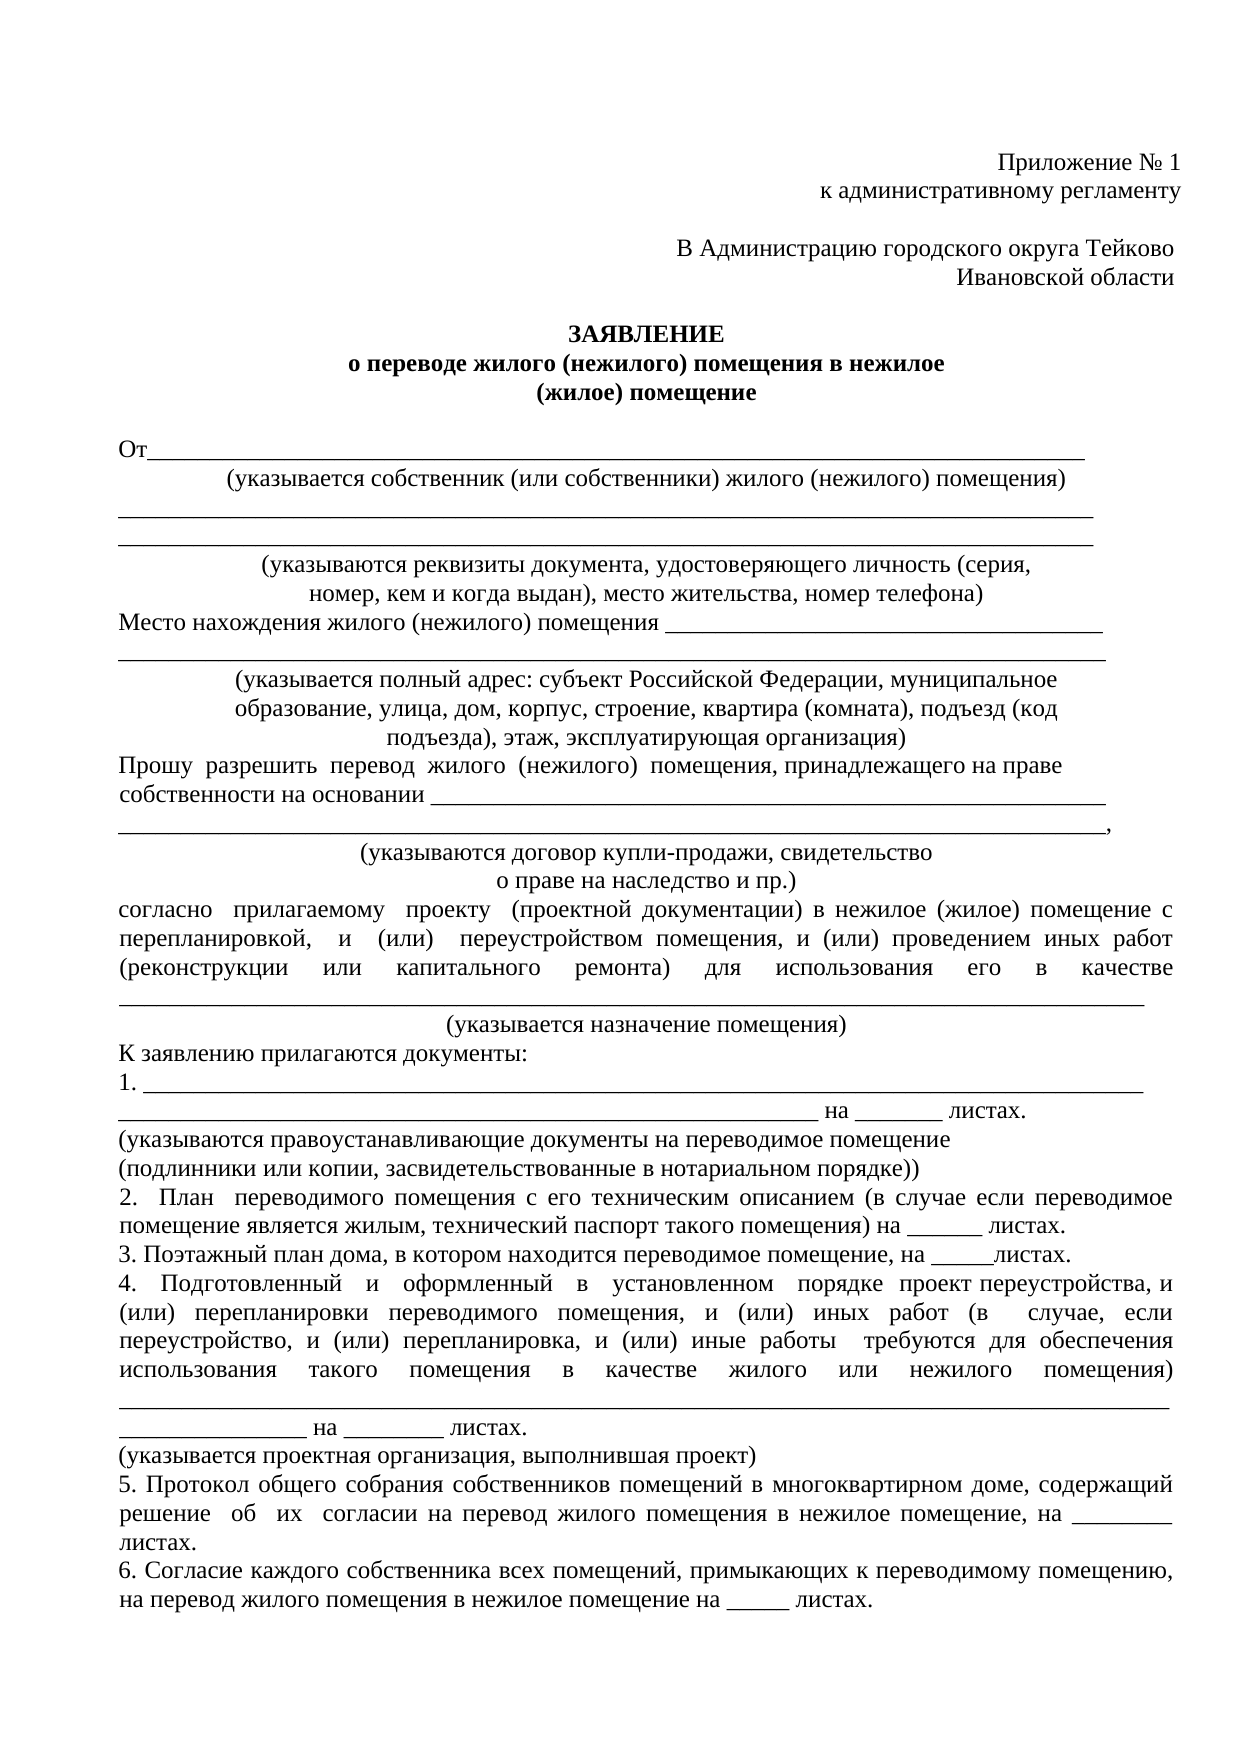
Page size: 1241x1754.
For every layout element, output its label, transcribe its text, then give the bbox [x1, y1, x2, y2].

subtitle 1. ________________________________________________________________________________ [118, 1067, 1174, 1096]
subtitle о переводе жилого (нежилого) помещения в нежилое [118, 348, 1174, 377]
subtitle ______________________________________________________________________________ [118, 521, 1174, 549]
subtitle 5. Протокол общего собрания собственников помещений в многоквартирном доме, содержащий решение об их согласии на перевод жилого помещения в нежилое помещение, на ________ листах. [118, 1469, 1174, 1556]
subtitle В Администрацию городского округа Тейково [118, 233, 1174, 262]
subtitle ЗАЯВЛЕНИЕ [118, 319, 1174, 348]
subtitle (указывается проектная организация, выполнившая проект) [118, 1441, 1174, 1469]
subtitle о праве на наследство и пр.) [118, 866, 1174, 894]
subtitle ________________________________________________________ на _______ листах. [118, 1096, 1174, 1124]
subtitle Ивановской области [118, 262, 1174, 291]
subtitle 4. Подготовленный и оформленный в установленном порядке проект переустройства, и (или) перепланировки переводимого помещения, и (или) иных работ (в случае, если переустройство, и (или) перепланировка, и (или) иные работы требуются для обеспечения использования такого помещения в качестве жилого или нежилого помещения) ___________________________________________________________________________________________________ на ________ листах. [118, 1268, 1174, 1441]
subtitle (указываются договор купли-продажи, свидетельство [118, 837, 1174, 866]
subtitle образование, улица, дом, корпус, строение, квартира (комната), подъезд (код [118, 693, 1174, 722]
subtitle 3. Поэтажный план дома, в котором находится переводимое помещение, на _____листах. [118, 1239, 1174, 1268]
subtitle (указывается собственник (или собственники) жилого (нежилого) помещения) [118, 463, 1174, 492]
subtitle номер, кем и когда выдан), место жительства, номер телефона) [118, 578, 1174, 607]
subtitle (указывается полный адрес: субъект Российской Федерации, муниципальное [118, 664, 1174, 693]
subtitle (жилое) помещение [118, 377, 1174, 406]
subtitle подъезда), этаж, эксплуатирующая организация) [118, 722, 1174, 751]
subtitle 2. План переводимого помещения с его техническим описанием (в случае если переводимое помещение является жилым, технический паспорт такого помещения) на ______ листах. [119, 1182, 1174, 1239]
text к административному регламенту [118, 176, 1181, 204]
subtitle (указываются реквизиты документа, удостоверяющего личность (серия, [118, 549, 1174, 578]
text Приложение № 1 [118, 147, 1181, 176]
subtitle К заявлению прилагаются документы: [118, 1038, 1174, 1067]
subtitle (указываются правоустанавливающие документы на переводимое помещение [118, 1124, 1174, 1153]
subtitle _______________________________________________________________________________ [118, 636, 1174, 664]
subtitle ______________________________________________________________________________ [118, 492, 1174, 521]
subtitle 6. Согласие каждого собственника всех помещений, примыкающих к переводимому помещению, на перевод жилого помещения в нежилое помещение на _____ листах. [118, 1556, 1174, 1613]
subtitle _______________________________________________________________________________, [118, 808, 1174, 837]
subtitle Прошу разрешить перевод жилого (нежилого) помещения, принадлежащего на праве собственности на основании ______________________________________________________ [118, 751, 1174, 808]
subtitle (указывается назначение помещения) [118, 1009, 1174, 1038]
subtitle От___________________________________________________________________________ [118, 434, 1174, 463]
subtitle Место нахождения жилого (нежилого) помещения ___________________________________ [118, 607, 1174, 636]
subtitle согласно прилагаемому проекту (проектной документации) в нежилое (жилое) помещение с перепланировкой, и (или) переустройством помещения, и (или) проведением иных работ (реконструкции или капитального ремонта) для использования его в качестве __________________________________________________________________________________ [118, 894, 1174, 1009]
subtitle (подлинники или копии, засвидетельствованные в нотариальном порядке)) [118, 1153, 1174, 1182]
